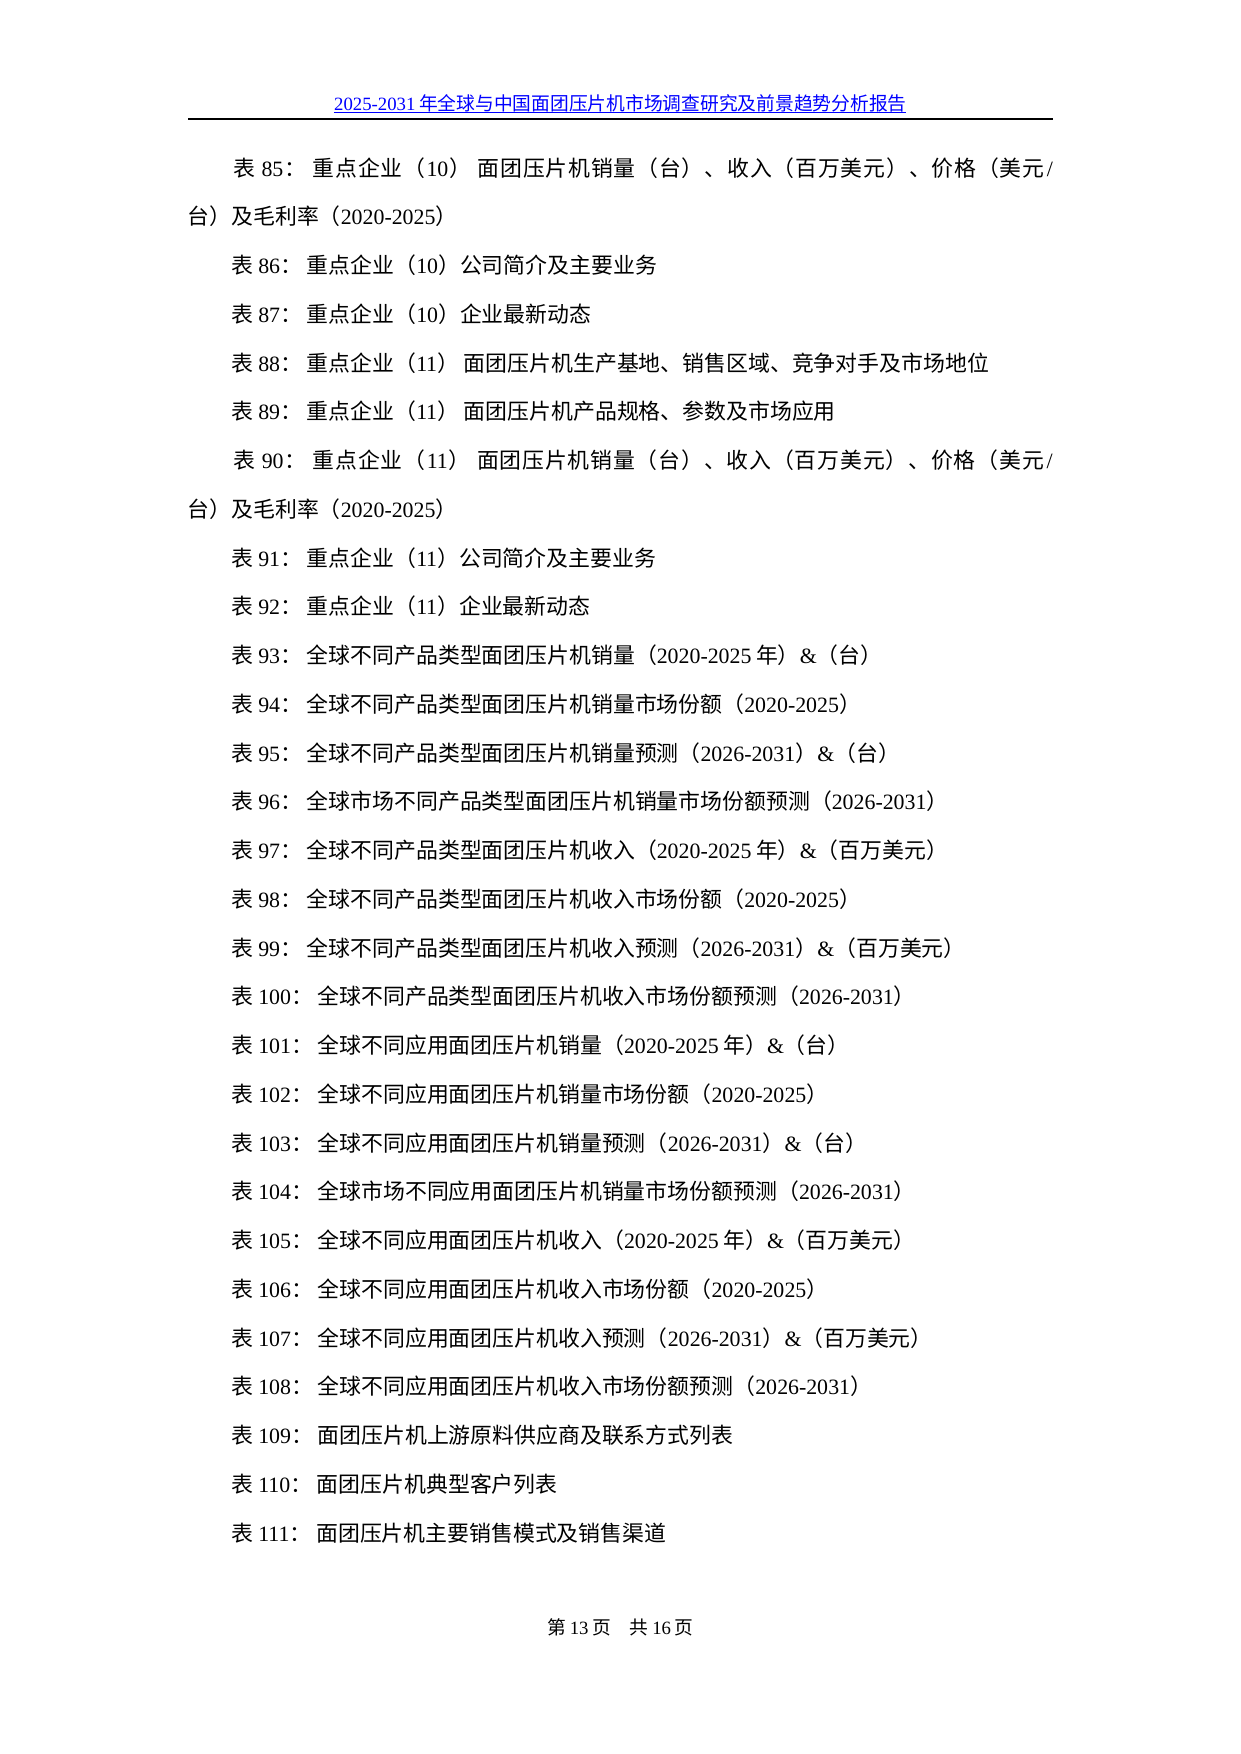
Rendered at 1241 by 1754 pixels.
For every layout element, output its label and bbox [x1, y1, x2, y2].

text [187, 150, 1053, 1548]
